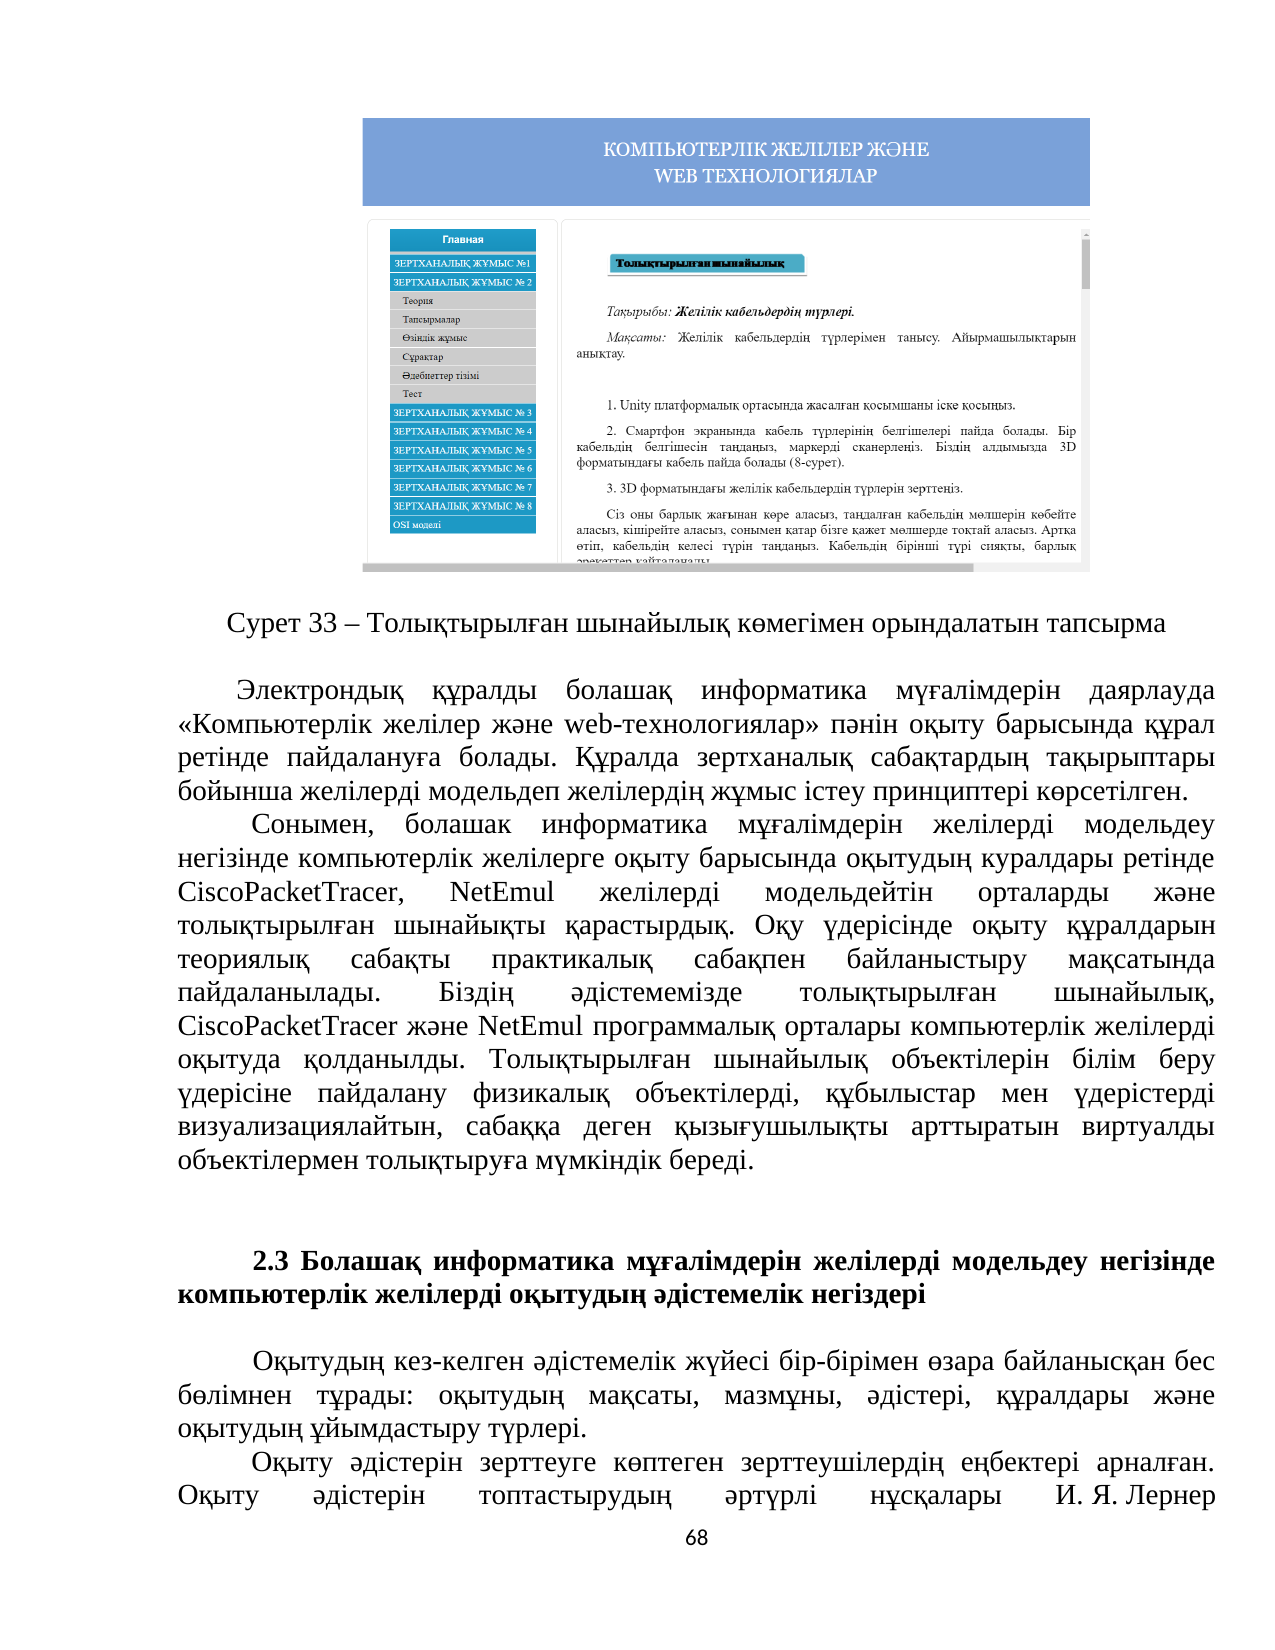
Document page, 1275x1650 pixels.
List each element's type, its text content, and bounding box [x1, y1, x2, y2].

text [177, 1444, 1216, 1511]
text Электрондық құралды болашақ информатика мүғалімдерін даярлауда «Компьютерлік желілер және web-технологиялар» пәнін оқыту барысында құрал ретінде пайдалануға болады. Құралда зертханалық сабақтардың тақырыптары бойынша желілерді модельдеп желілердің жұмыс істеу принциптері көрсетілген. [177, 672, 1216, 807]
picture [362, 118, 1090, 572]
text Сонымен, болашак информатика мұғалімдерін желілерді модельдеу негізінде компьютерлік желілерге оқыту барысында оқытудың куралдары ретінде CiscoPacketTracer, NetEmul желілерді модельдейтін орталарды және толықтырылған шынайықты қарастырдық. Оқу үдерісінде оқыту құралдарын теориялық сабақты практикалық сабақпен байланыстыру мақсатында пайдаланылады. Біздің әдістемемізде толықтырылған шынайылық, CiscoPacketTracer және NetEmul программалық орталары компьютерлік желілерді оқытуда қолданылды. Толықтырылған шынайылық объектілерін білім беру үдерісіне пайдалану физикалық объектілерді, құбылыстар мен үдерістерді визуализациялайтын, сабаққа деген қызығушылықты арттыратын виртуалды объектілермен толықтыруға мүмкіндік береді. [177, 807, 1216, 1176]
text 2.3 Болашақ информатика мұғалімдерін желілерді модельдеу негізінде компьютерлік желілерді оқытудың әдістемелік негіздері [177, 1243, 1216, 1310]
text Сурет 33 – Толықтырылған шынайылық көмегімен орындалатын тапсырма [177, 605, 1216, 639]
text Оқытудың кез-келген әдістемелік жүйесі бір-бірімен өзара байланысқан бес бөлімнен тұрады: оқытудың мақсаты, мазмұны, әдістері, құралдары және оқытудың ұйымдастыру түрлері. [177, 1343, 1216, 1444]
